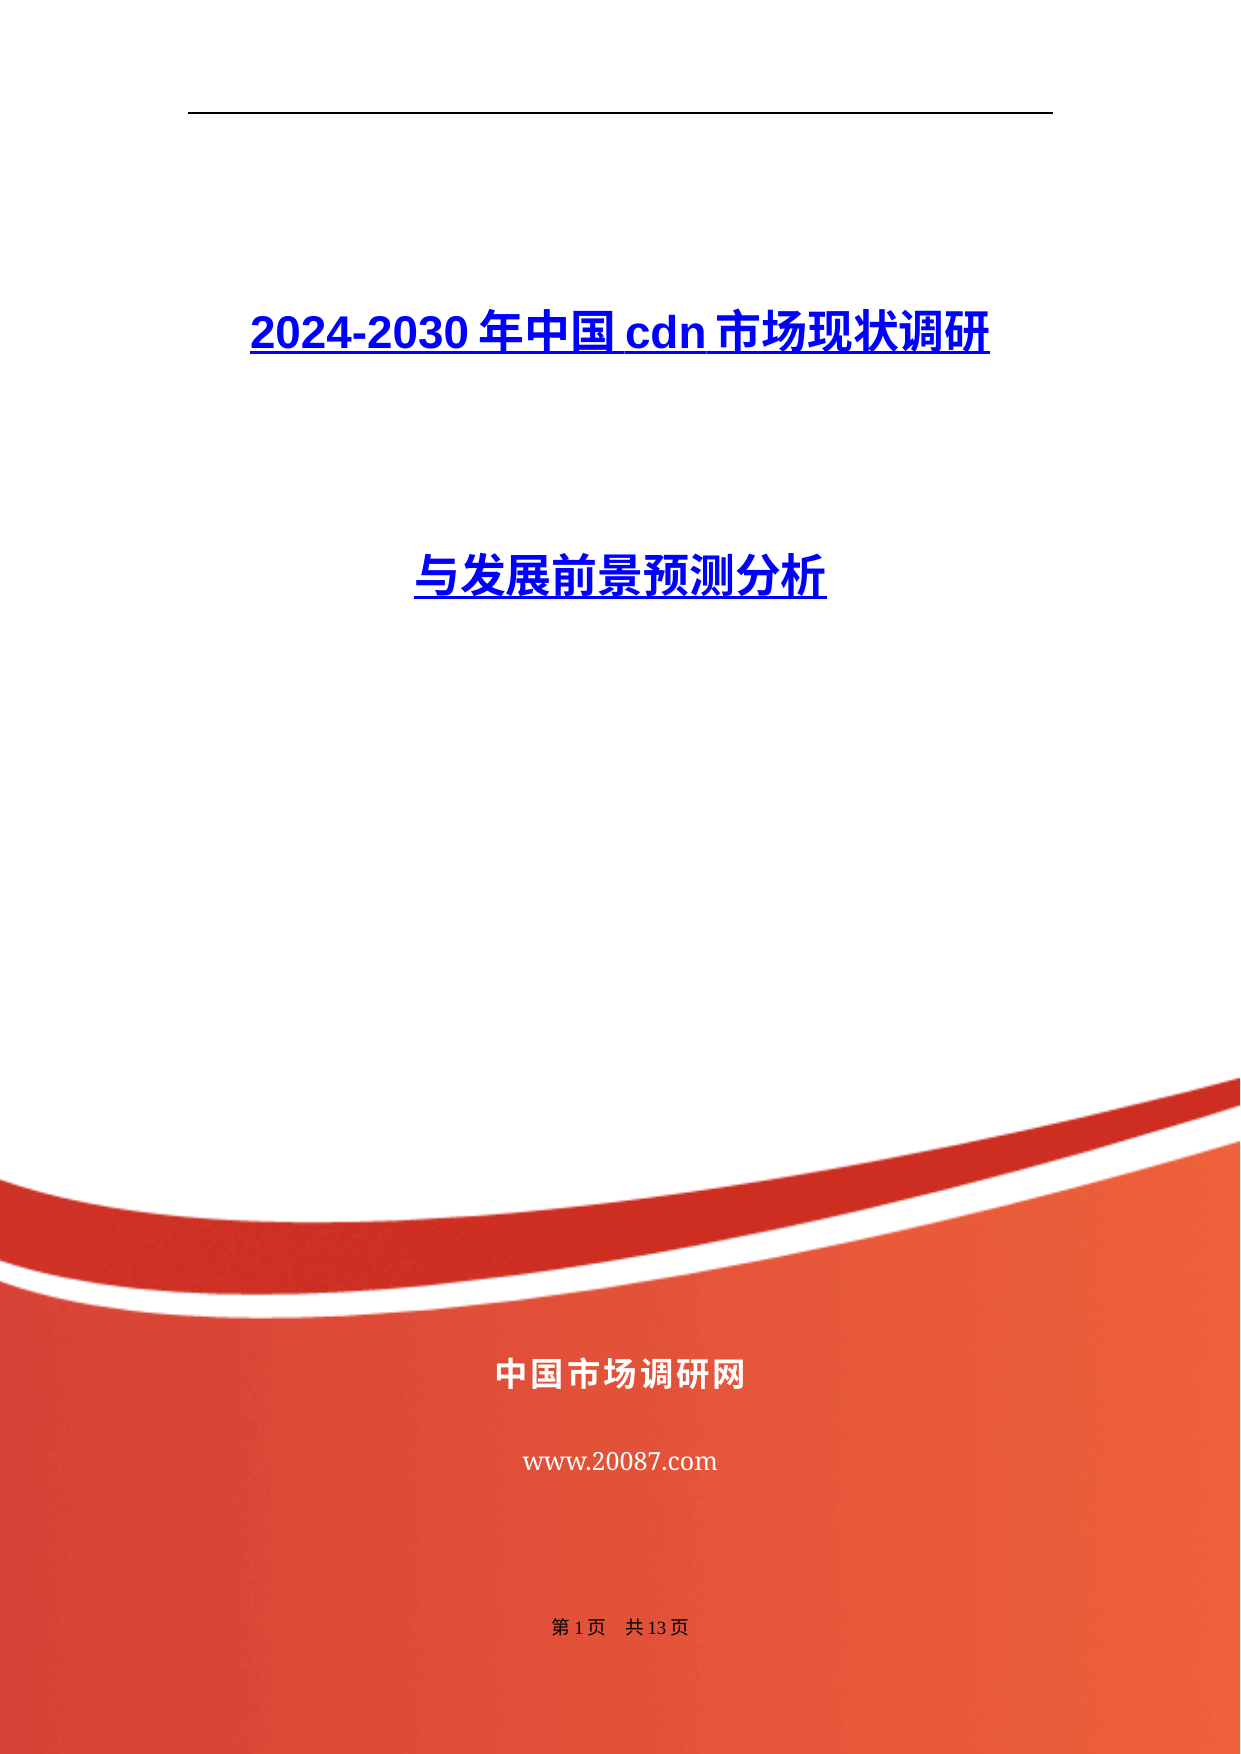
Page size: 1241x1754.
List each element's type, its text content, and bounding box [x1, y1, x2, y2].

picture [0, 1006, 1241, 1754]
subtitle 中国市场调研网 [187, 1339, 1053, 1404]
text www.20087.com [187, 1428, 1053, 1493]
table_header 2024-2030年中国cdn市场现状调研与发展前景预测分析 [188, 207, 1053, 773]
